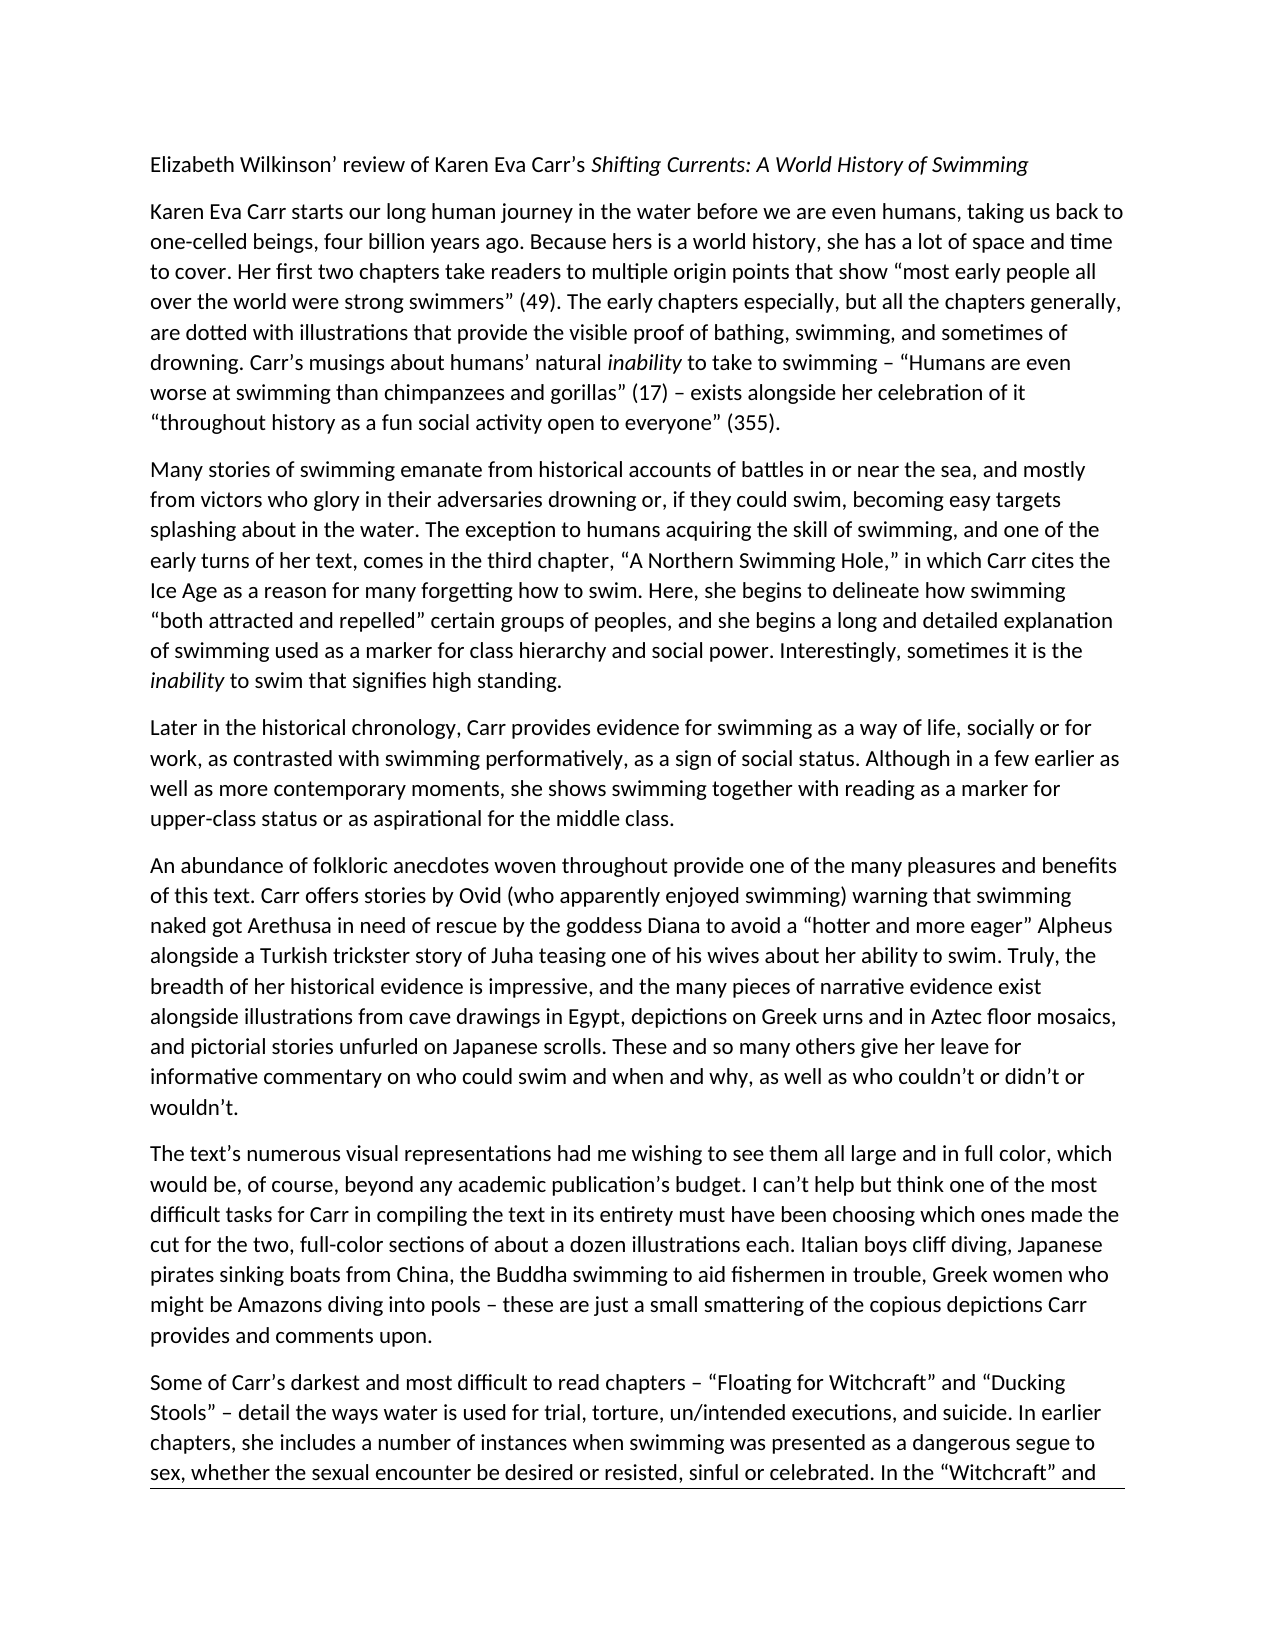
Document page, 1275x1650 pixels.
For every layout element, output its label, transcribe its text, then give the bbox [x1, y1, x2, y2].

text Many stories of swimming emanate from historical accounts of battles in or near the sea, and mostly from victors who glory in their adversaries drowning or, if they could swim, becoming easy targets splashing about in the water. The exception to humans acquiring the skill of swimming, and one of the early turns of her text, comes in the third chapter, “A Northern Swimming Hole,” in which Carr cites the Ice Age as a reason for many forgetting how to swim. Here, she begins to delineate how swimming “both attracted and repelled” certain groups of peoples, and she begins a long and detailed explanation of swimming used as a marker for class hierarchy and social power. Interestingly, sometimes it is the inability to swim that signifies high standing. [150, 455, 1125, 695]
text Later in the historical chronology, Carr provides evidence for swimming as a way of life, socially or for work, as contrasted with swimming performatively, as a sign of social status. Although in a few earlier as well as more contemporary moments, she shows swimming together with reading as a marker for upper-class status or as aspirational for the middle class. [150, 713, 1125, 832]
text Elizabeth Wilkinson’ review of Karen Eva Carr’s Shifting Currents: A World History of Swimming [150, 150, 1125, 178]
text The text’s numerous visual representations had me wishing to see them all large and in full color, which would be, of course, beyond any academic publication’s budget. I can’t help but think one of the most difficult tasks for Carr in compiling the text in its entirety must have been choosing which ones made the cut for the two, full-color sections of about a dozen illustrations each. Italian boys cliff diving, Japanese pirates sinking boats from China, the Buddha swimming to aid fishermen in trouble, Greek women who might be Amazons diving into pools – these are just a small smattering of the copious depictions Carr provides and comments upon. [150, 1139, 1125, 1349]
text Karen Eva Carr starts our long human journey in the water before we are even humans, taking us back to one-celled beings, four billion years ago. Because hers is a world history, she has a lot of space and time to cover. Her first two chapters take readers to multiple origin points that show “most early people all over the world were strong swimmers” (49). The early chapters especially, but all the chapters generally, are dotted with illustrations that provide the visible proof of bathing, swimming, and sometimes of drowning. Carr’s musings about humans’ natural inability to take to swimming – “Humans are even worse at swimming than chimpanzees and gorillas” (17) – exists alongside her celebration of it “throughout history as a fun social activity open to everyone” (355). [150, 197, 1125, 436]
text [150, 1368, 1125, 1488]
text An abundance of folkloric anecdotes woven throughout provide one of the many pleasures and benefits of this text. Carr offers stories by Ovid (who apparently enjoyed swimming) warning that swimming naked got Arethusa in need of rescue by the goddess Diana to avoid a “hotter and more eager” Alpheus alongside a Turkish trickster story of Juha teasing one of his wives about her ability to swim. Truly, the breadth of her historical evidence is impressive, and the many pieces of narrative evidence exist alongside illustrations from cave drawings in Egypt, depictions on Greek urns and in Aztec floor mosaics, and pictorial stories unfurled on Japanese scrolls. These and so many others give her leave for informative commentary on who could swim and when and why, as well as who couldn’t or didn’t or wouldn’t. [150, 851, 1125, 1121]
